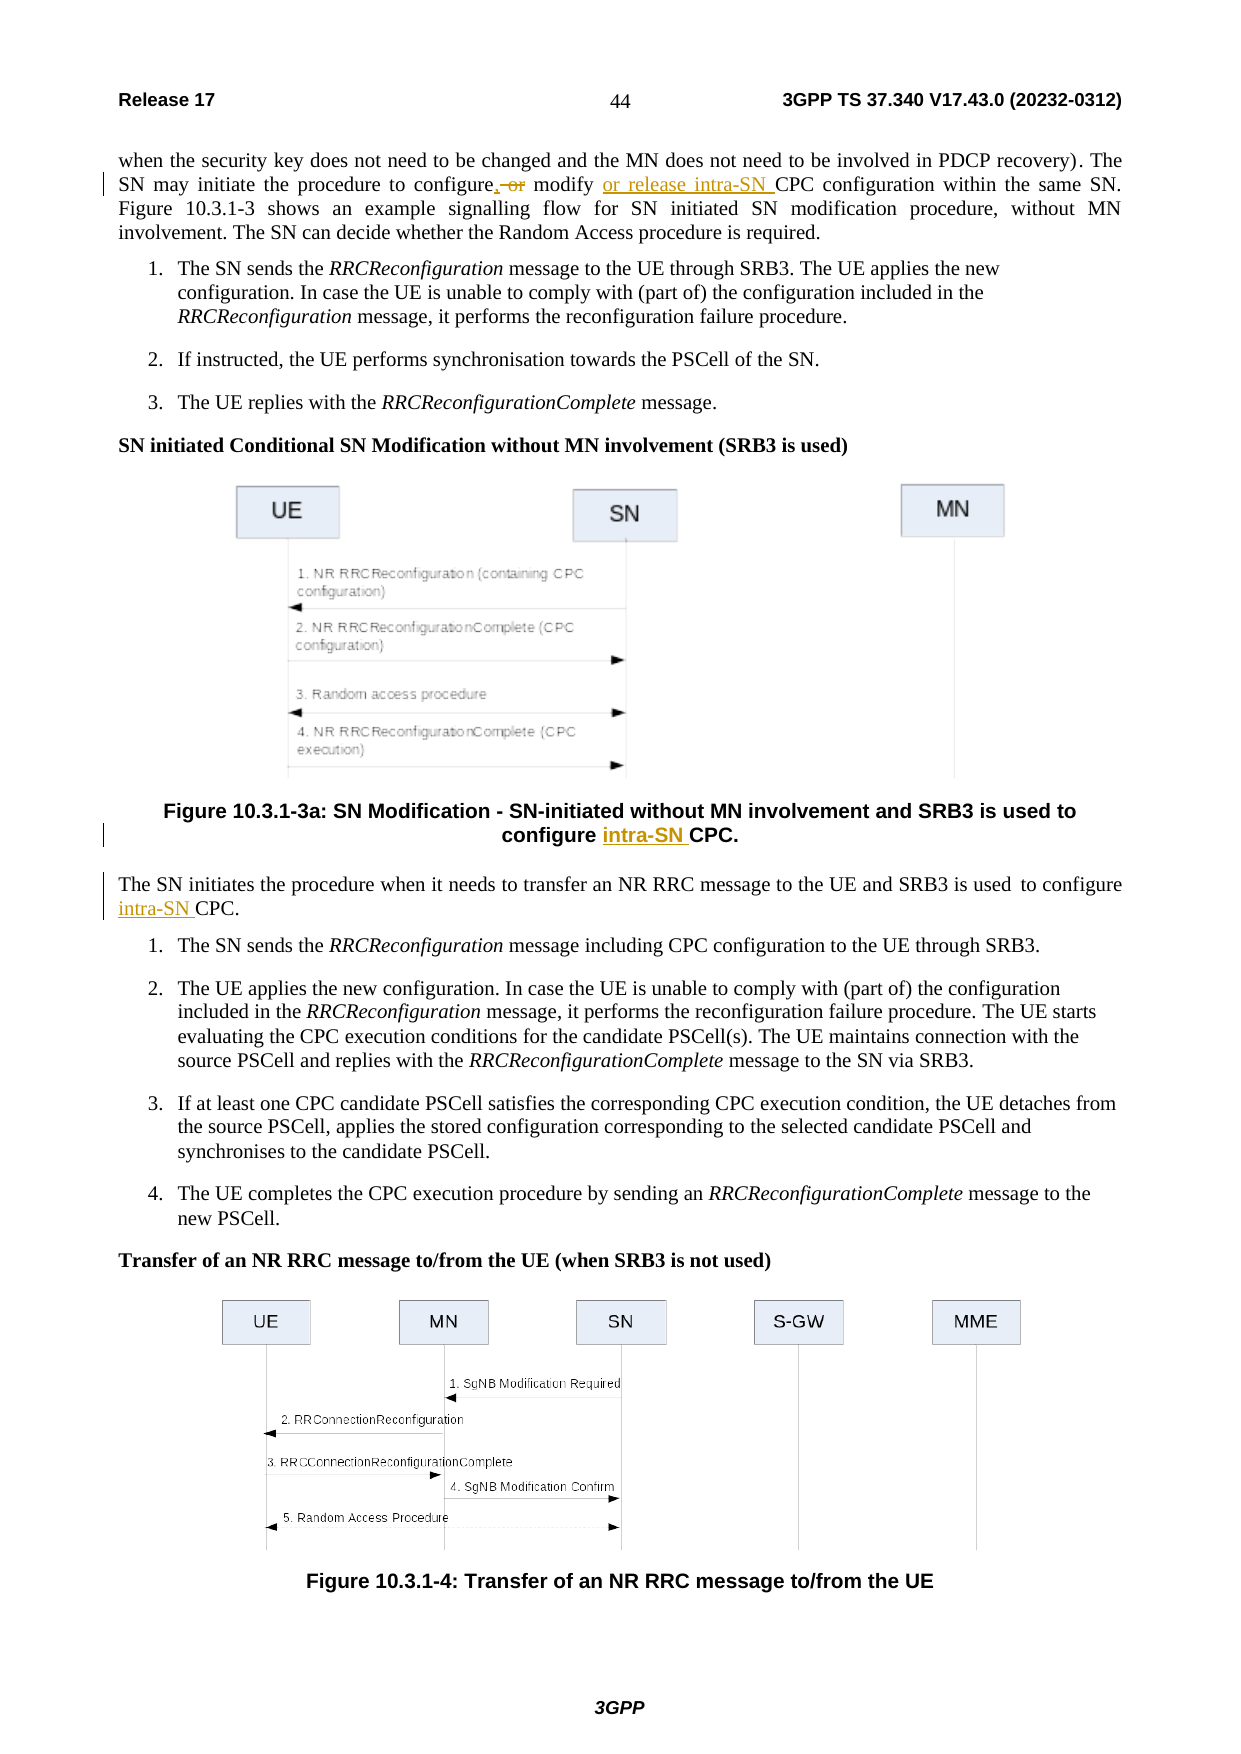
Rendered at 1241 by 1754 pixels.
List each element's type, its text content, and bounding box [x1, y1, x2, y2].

text 2. If instructed, the UE performs synchronisation towards the PSCell of the SN. [148, 347, 1122, 371]
text 3. The UE replies with the RRCReconfigurationComplete message. [148, 390, 1122, 414]
text 3. If at least one CPC candidate PSCell satisfies the corresponding CPC execution condition, the UE detaches from the source PSCell, applies the stored configuration corresponding to the selected candidate PSCell and synchronises to the candidate PSCell. [148, 1090, 1122, 1163]
text 1. The SN sends the RRCReconfiguration message to the UE through SRB3. The UE applies the new configuration. In case the UE is unable to comply with (part of) the configuration included in the RRCReconfiguration message, it performs the reconfiguration failure procedure. [148, 256, 1122, 328]
text 2. The UE applies the new configuration. In case the UE is unable to comply with (part of) the configuration included in the RRCReconfiguration message, it performs the reconfiguration failure procedure. The UE starts evaluating the CPC execution conditions for the candidate PSCell(s). The UE maintains connection with the source PSCell and replies with the RRCReconfigurationComplete message to the SN via SRB3. [148, 975, 1122, 1072]
text 4. The UE completes the CPC execution procedure by sending an RRCReconfigurationComplete message to the new PSCell. [148, 1181, 1122, 1229]
text The SN initiates the procedure when it needs to transfer an NR RRC message to the UE and SRB3 is used to configure CPC. [118, 872, 1122, 920]
text Transfer of an NR RRC message to/from the UE (when SRB3 is not used) [118, 1248, 1122, 1272]
text Figure 10.3.1-3a: SN Modification - SN-initiated without MN involvement and SRB3 is used to configure CPC. [118, 799, 1122, 847]
text Figure 10.3.1-4: Transfer of an NR RRC message to/from the UE [118, 1569, 1122, 1593]
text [118, 147, 1122, 244]
text 1. The SN sends the RRCReconfiguration message including CPC configuration to the UE through SRB3. [148, 933, 1122, 957]
text SN initiated Conditional SN Modification without MN involvement (SRB3 is used) [118, 433, 1122, 457]
